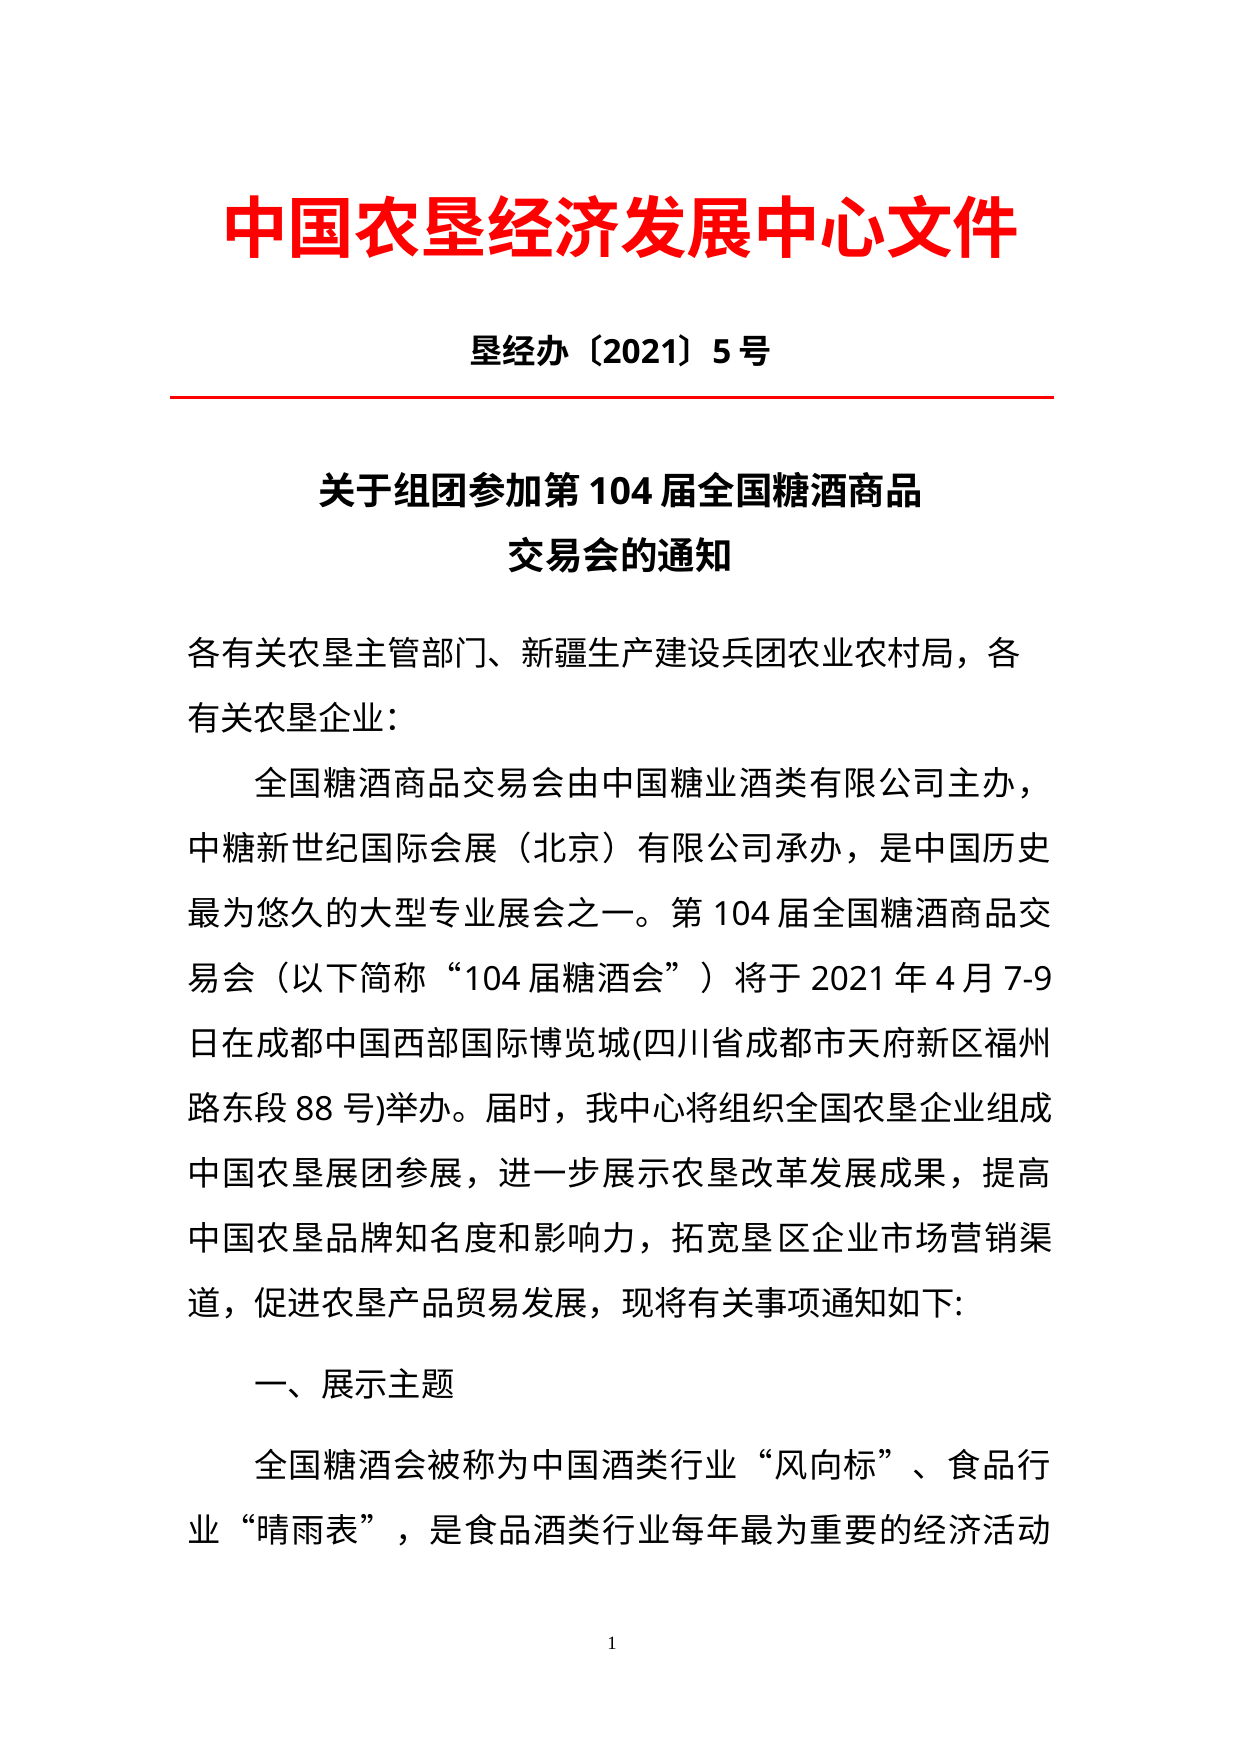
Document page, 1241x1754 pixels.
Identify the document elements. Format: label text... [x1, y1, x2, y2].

text 垦经办〔2021〕5号 [187, 324, 1053, 373]
text 各有关农垦主管部门、新疆生产建设兵团农业农村局，各有关农垦企业： [187, 618, 1053, 748]
text 全国糖酒商品交易会由中国糖业酒类有限公司主办，中糖新世纪国际会展（北京）有限公司承办，是中国历史最为悠久的大型专业展会之一。第104届全国糖酒商品交易会（以下简称“104届糖酒会”）将于2021年4月7-9日在成都中国西部国际博览城(四川省成都市天府新区福州路东段 88 号)举办。届时，我中心将组织全国农垦企业组成中国农垦展团参展，进一步展示农垦改革发展成果，提高中国农垦品牌知名度和影响力，拓宽垦区企业市场营销渠道，促进农垦产品贸易发展，现将有关事项通知如下: [187, 748, 1053, 1333]
text 一、展示主题 [187, 1349, 1053, 1414]
text 中国农垦经济发展中心文件 [187, 162, 1053, 292]
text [187, 1431, 1053, 1561]
text 交易会的通知 [187, 521, 1053, 586]
text 关于组团参加第104届全国糖酒商品 [187, 456, 1053, 521]
